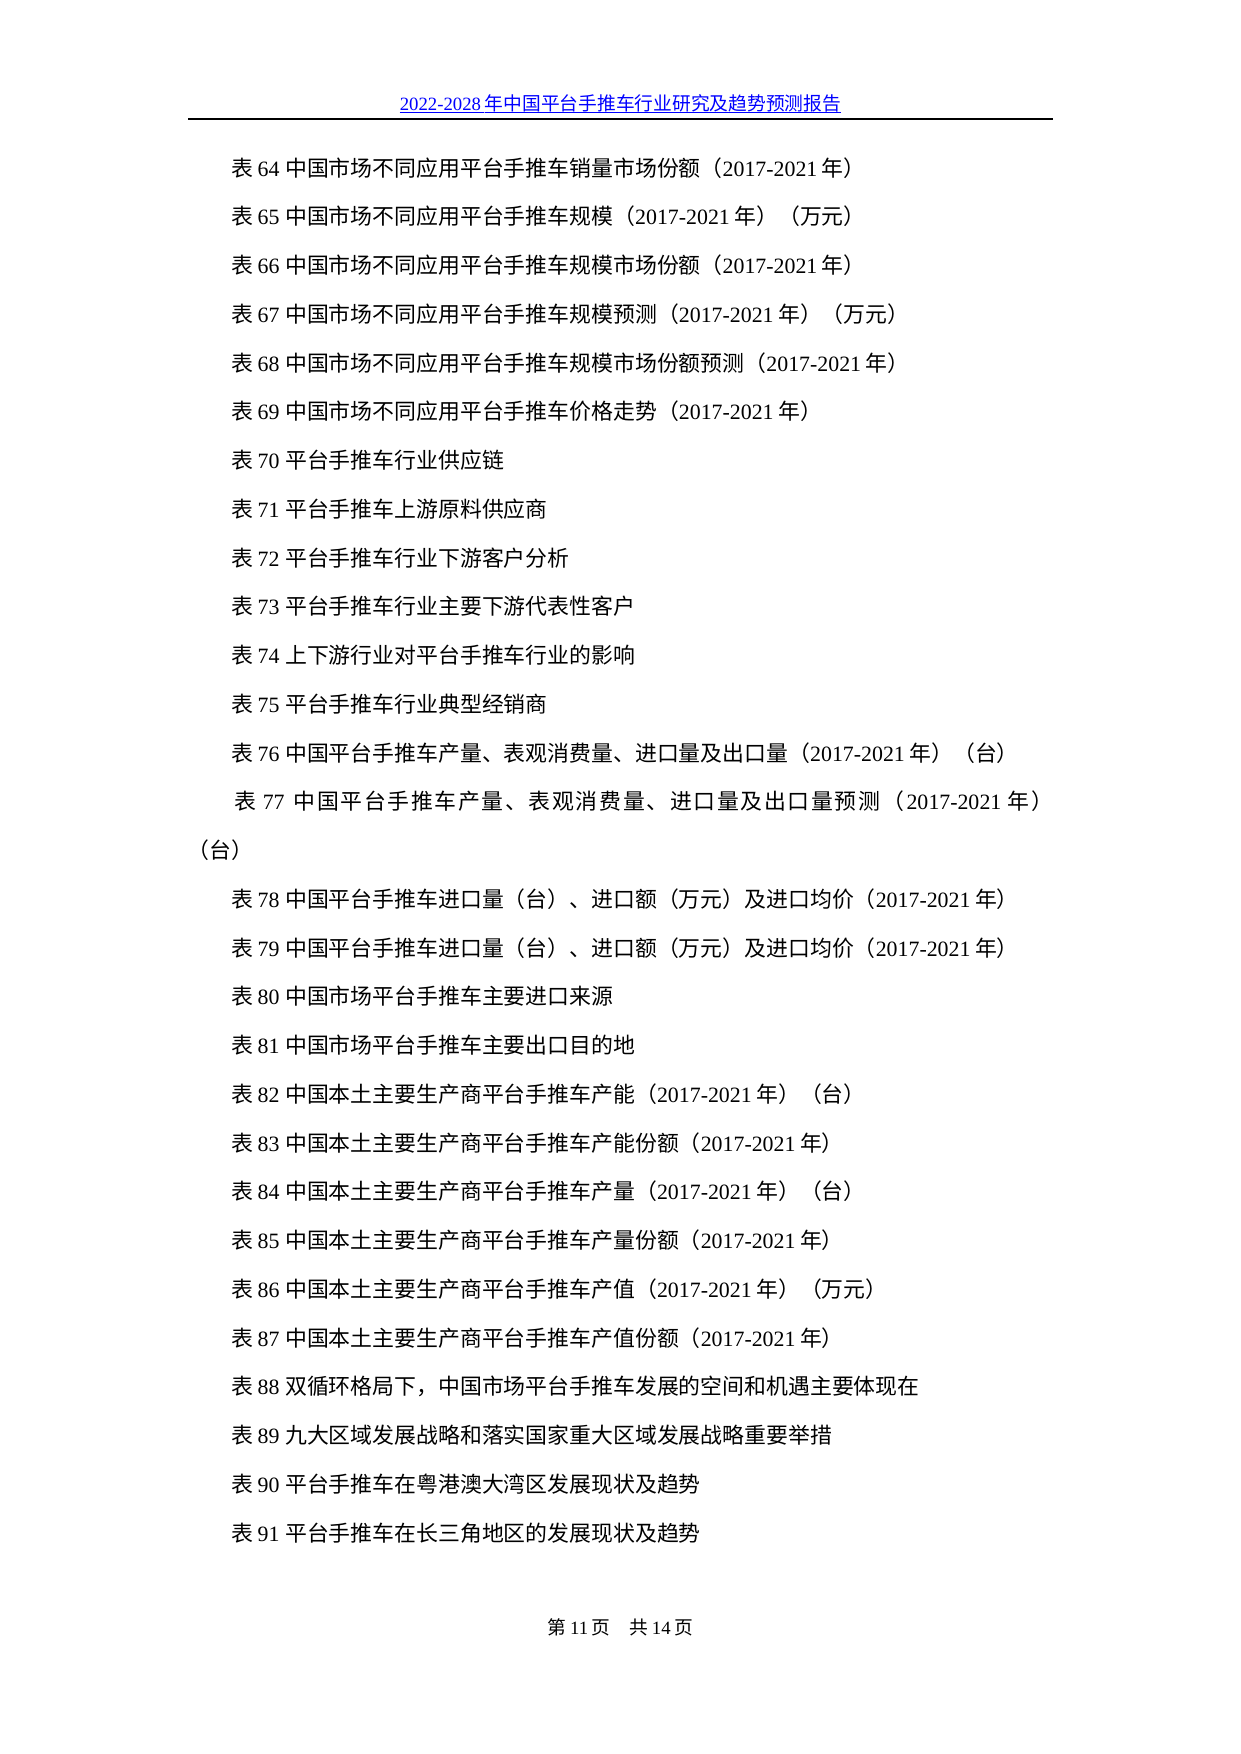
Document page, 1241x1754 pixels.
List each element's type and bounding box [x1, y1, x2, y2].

text [187, 150, 1053, 1548]
